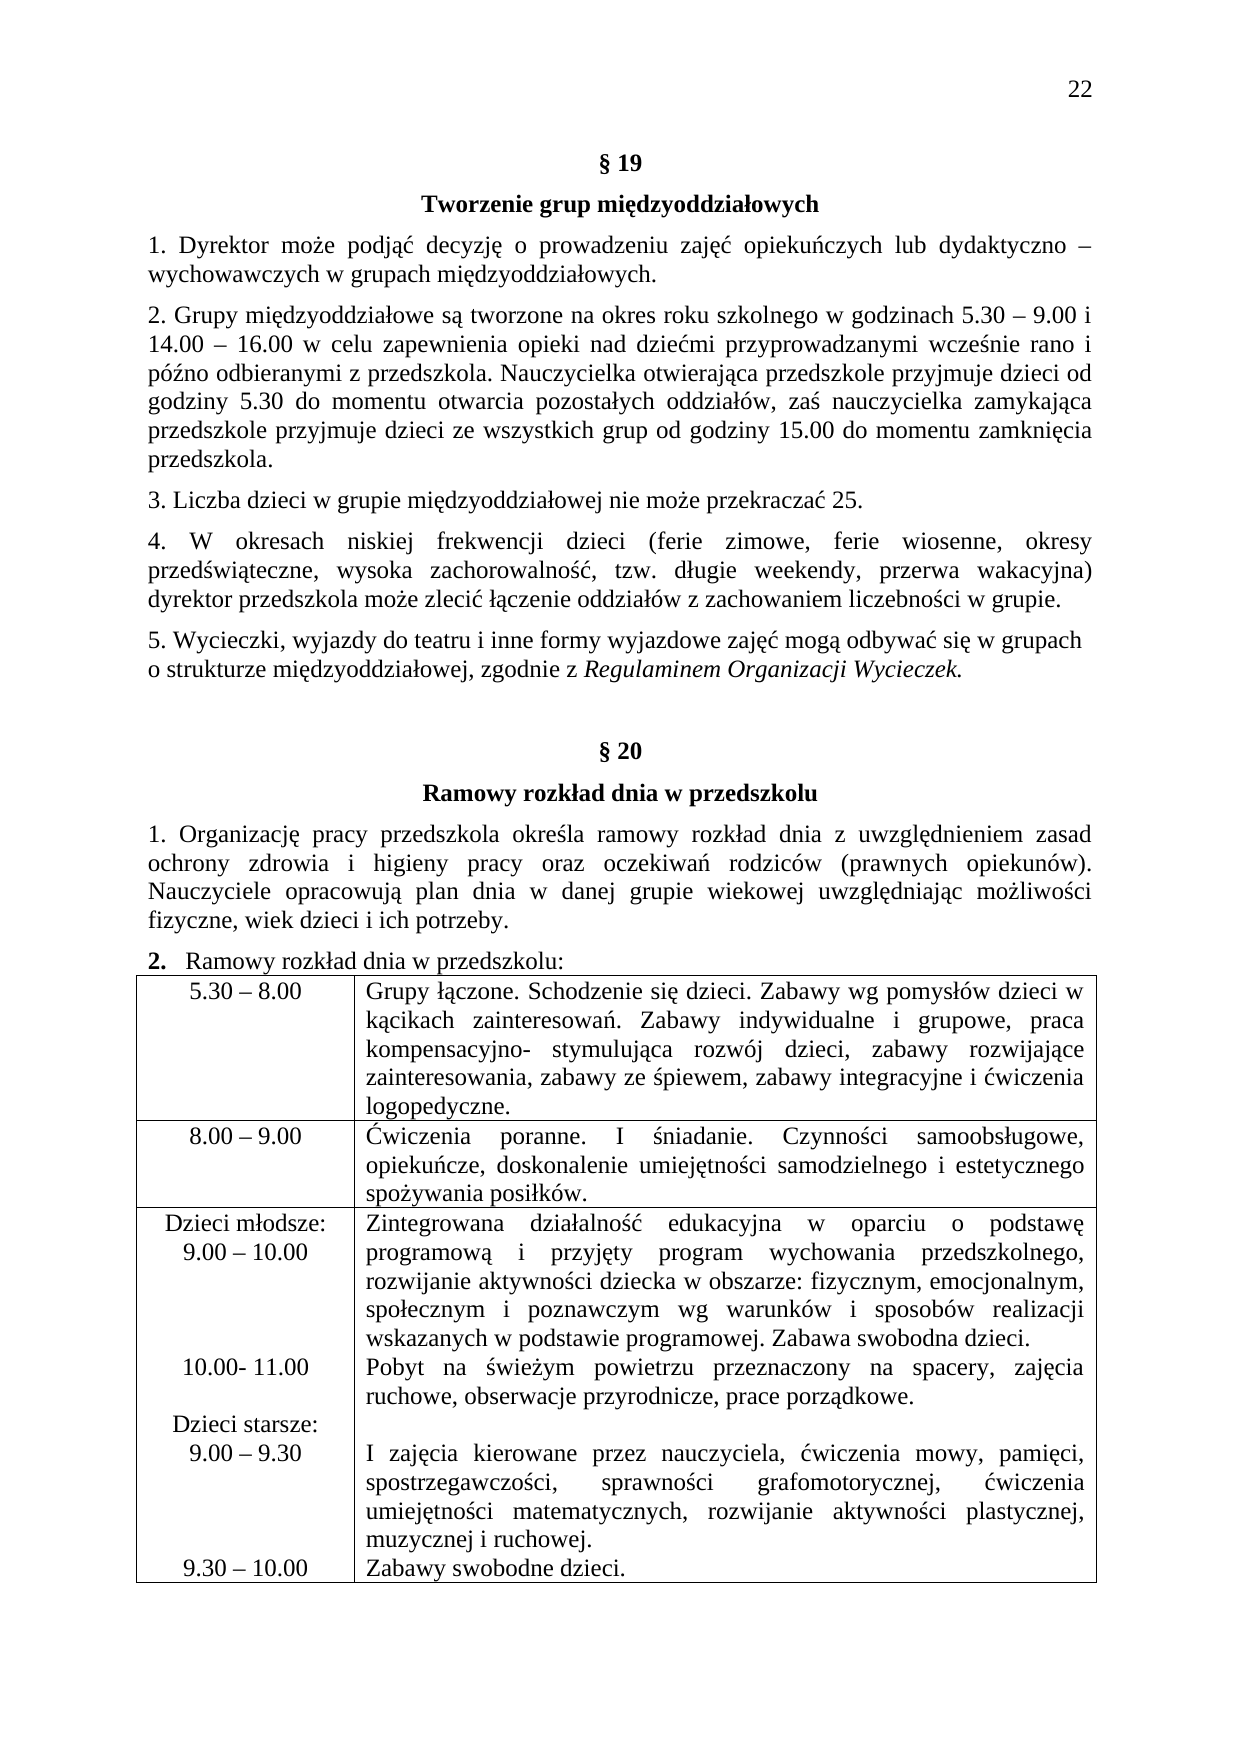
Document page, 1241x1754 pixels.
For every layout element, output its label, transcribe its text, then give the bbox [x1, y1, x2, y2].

text 1. Organizację pracy przedszkola określa ramowy rozkład dnia z uwzględnieniem zasad ochrony zdrowia i higieny pracy oraz oczekiwań rodziców (prawnych opiekunów). Nauczyciele opracowują plan dnia w danej grupie wiekowej uwzględniając możliwości fizyczne, wiek dzieci i ich potrzeby. [148, 819, 1093, 934]
text 1. Dyrektor może podjąć decyzję o prowadzeniu zajęć opiekuńczych lub dydaktyczno –wychowawczych w grupach międzyoddziałowych. [148, 230, 1093, 288]
list Ramowy rozkład dnia w przedszkolu: [148, 946, 1093, 975]
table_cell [137, 1208, 354, 1582]
text § 19 [148, 148, 1093, 176]
text § 20 [148, 736, 1093, 765]
table_cell Ćwiczenia poranne. I śniadanie. Czynności samoobsługowe, opiekuńcze, doskonalenie umiejętności samodzielnego i estetycznego spożywania posiłków. [355, 1121, 1096, 1207]
text Tworzenie grup międzyoddziałowych [148, 189, 1093, 218]
text 3. Liczba dzieci w grupie międzyoddziałowej nie może przekraczać 25. [148, 485, 1093, 514]
table_header 5.30 – 8.00 [137, 976, 354, 1120]
table_header Grupy łączone. Schodzenie się dzieci. Zabawy wg pomysłów dzieci w kącikach zainteresowań. Zabawy indywidualne i grupowe, praca kompensacyjno- stymulująca rozwój dzieci, zabawy rozwijające zainteresowania, zabawy ze śpiewem, zabawy integracyjne i ćwiczenia logopedyczne. [355, 976, 1096, 1120]
text Ramowy rozkład dnia w przedszkolu [148, 778, 1093, 806]
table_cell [355, 1208, 1096, 1582]
text 2. Grupy międzyoddziałowe są tworzone na okres roku szkolnego w godzinach 5.30 – 9.00 i 14.00 – 16.00 w celu zapewnienia opieki nad dziećmi przyprowadzanymi wcześnie rano i późno odbieranymi z przedszkola. Nauczycielka otwierająca przedszkole przyjmuje dzieci od godziny 5.30 do momentu otwarcia pozostałych oddziałów, zaś nauczycielka zamykająca przedszkole przyjmuje dzieci ze wszystkich grup od godziny 15.00 do momentu zamknięcia przedszkola. [148, 300, 1093, 473]
text 5. Wycieczki, wyjazdy do teatru i inne formy wyjazdowe zajęć mogą odbywać się w grupach o strukturze międzyoddziałowej, zgodnie z Regulaminem Organizacji Wycieczek. [148, 625, 1093, 683]
text 4. W okresach niskiej frekwencji dzieci (ferie zimowe, ferie wiosenne, okresy przedświąteczne, wysoka zachorowalność, tzw. długie weekendy, przerwa wakacyjna) dyrektor przedszkola może zlecić łączenie oddziałów z zachowaniem liczebności w grupie. [148, 526, 1093, 613]
table_cell 8.00 – 9.00 [137, 1121, 354, 1207]
